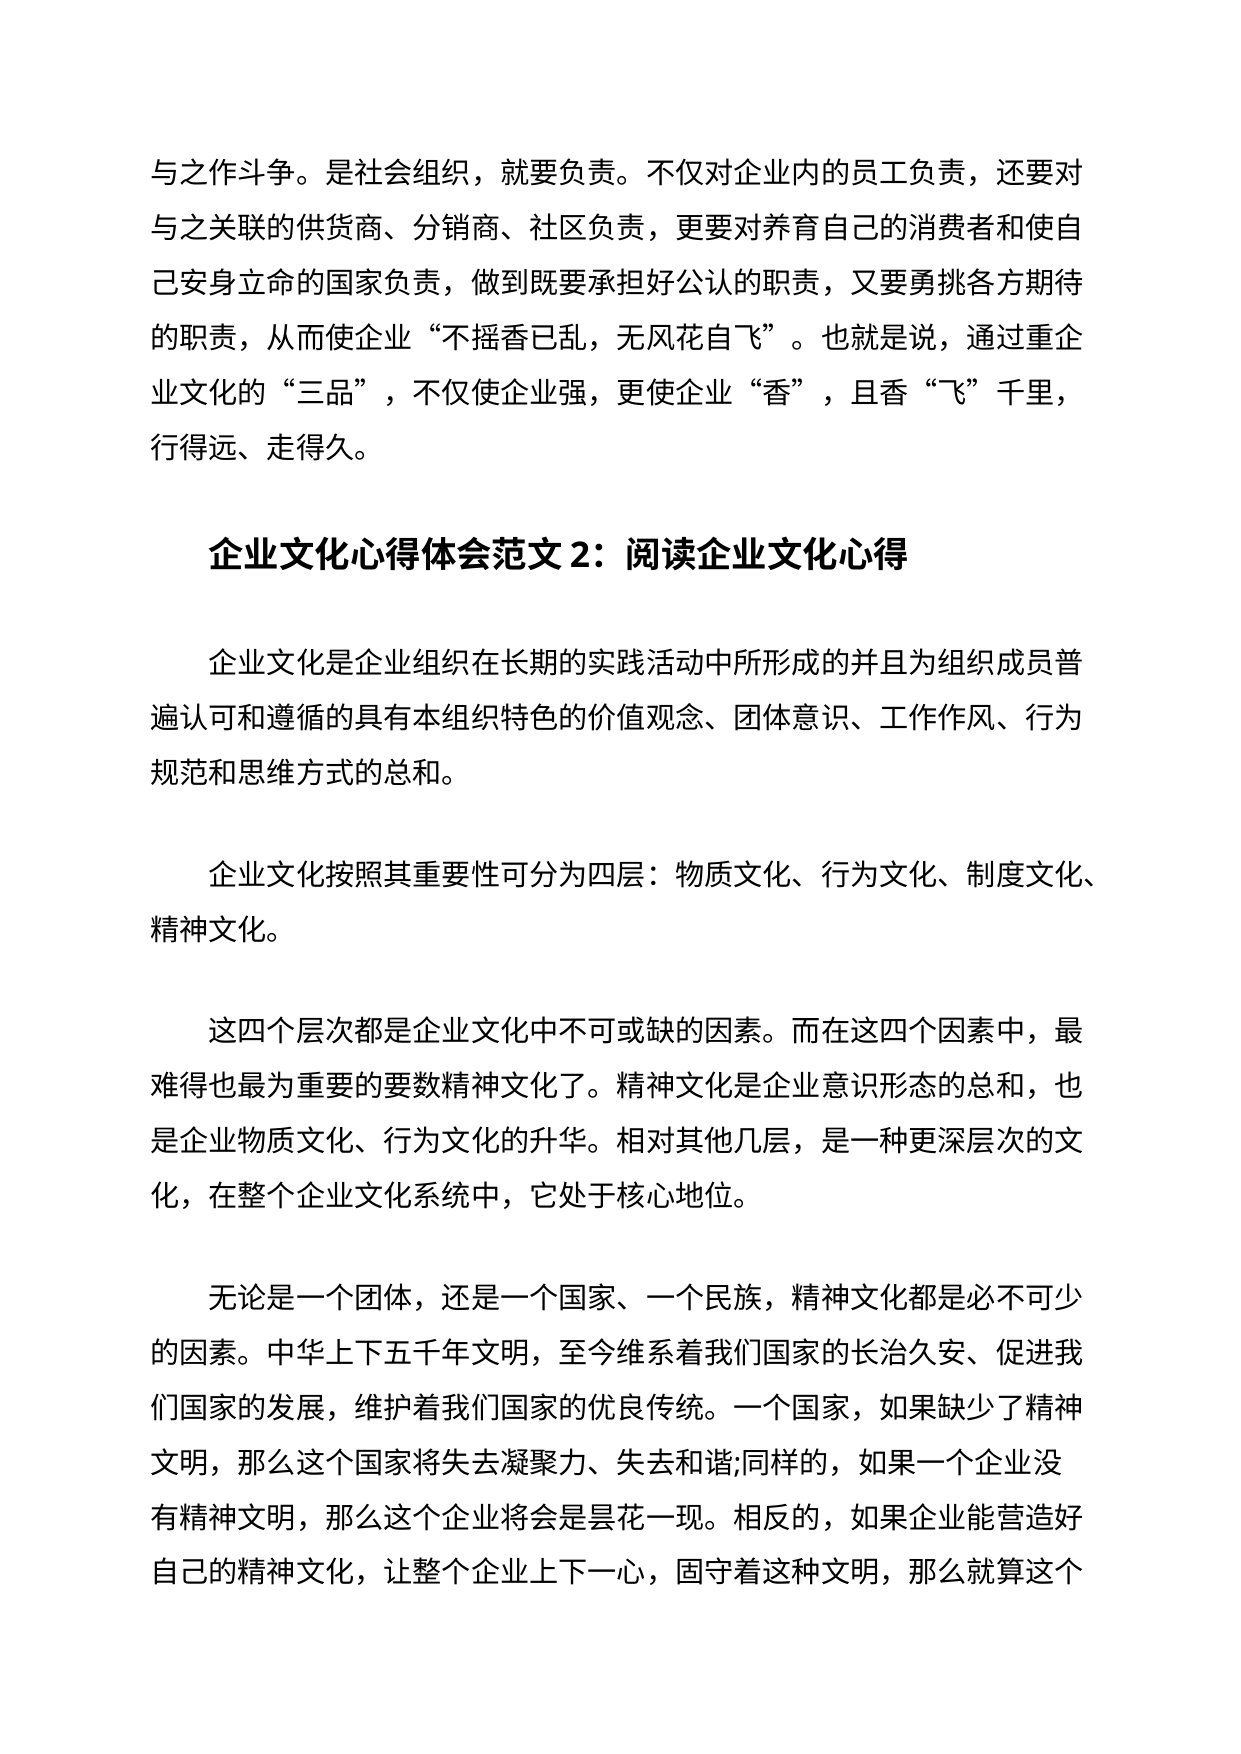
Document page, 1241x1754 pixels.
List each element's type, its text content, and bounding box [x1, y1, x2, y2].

text 企业文化按照其重要性可分为四层：物质文化、行为文化、制度文化、精神文化。 [150, 851, 1090, 948]
text 企业文化是企业组织在长期的实践活动中所形成的并且为组织成员普遍认可和遵循的具有本组织特色的价值观念、团体意识、工作作风、行为规范和思维方式的总和。 [150, 640, 1090, 792]
text 这四个层次都是企业文化中不可或缺的因素。而在这四个因素中，最难得也最为重要的要数精神文化了。精神文化是企业意识形态的总和，也是企业物质文化、行为文化的升华。相对其他几层，是一种更深层次的文化，在整个企业文化系统中，它处于核心地位。 [150, 1008, 1090, 1215]
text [150, 150, 1090, 467]
text 企业文化心得体会范文2：阅读企业文化心得 [150, 526, 1090, 578]
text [150, 1274, 1090, 1591]
